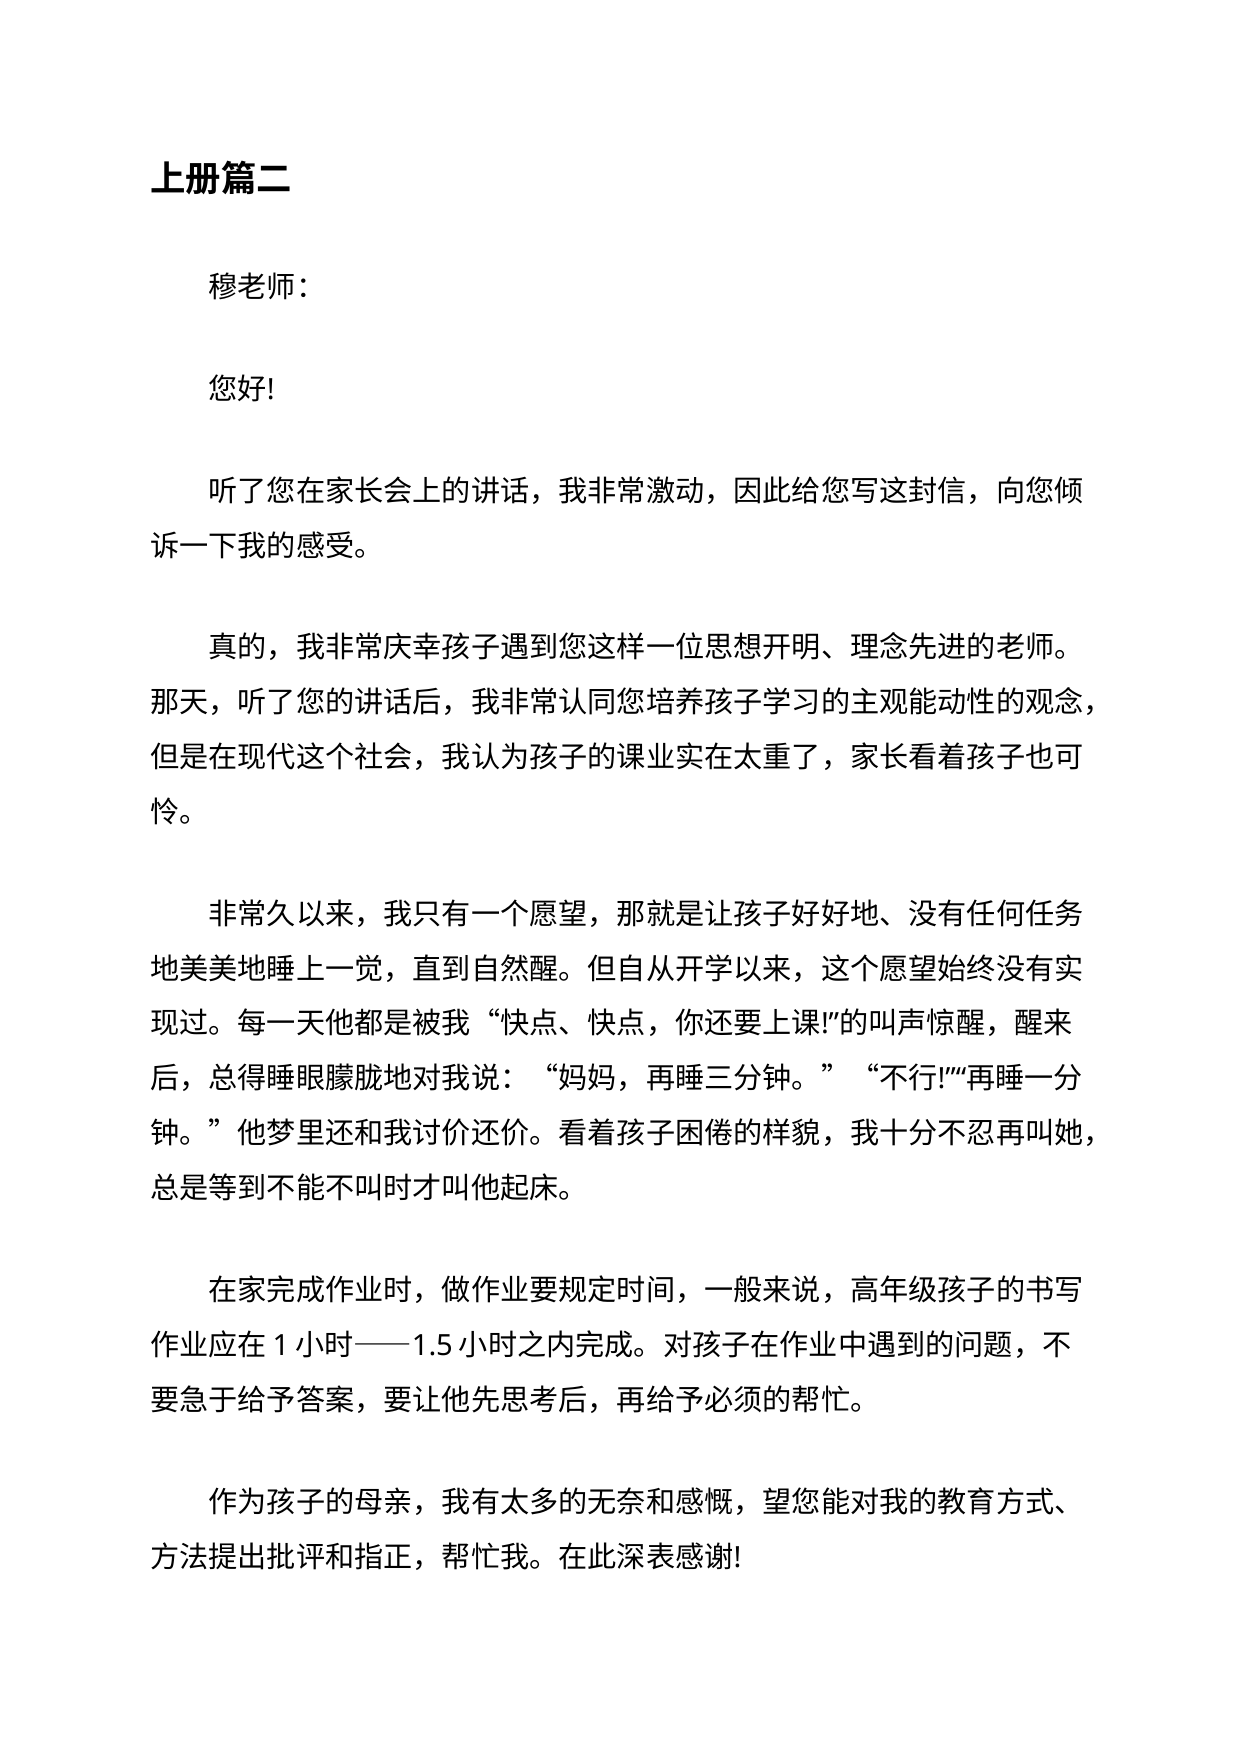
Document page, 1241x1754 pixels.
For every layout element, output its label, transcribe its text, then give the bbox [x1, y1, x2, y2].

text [150, 150, 1090, 201]
text 在家完成作业时，做作业要规定时间，一般来说，高年级孩子的书写作业应在1小时——1.5小时之内完成。对孩子在作业中遇到的问题，不要急于给予答案，要让他先思考后，再给予必须的帮忙。 [150, 1267, 1090, 1419]
text 穆老师： [150, 263, 1090, 306]
text 您好! [150, 365, 1090, 408]
text 非常久以来，我只有一个愿望，那就是让孩子好好地、没有任何任务地美美地睡上一觉，直到自然醒。但自从开学以来，这个愿望始终没有实现过。每一天他都是被我“快点、快点，你还要上课!”的叫声惊醒，醒来后，总得睡眼朦胧地对我说：“妈妈，再睡三分钟。”“不行!”“再睡一分钟。”他梦里还和我讨价还价。看着孩子困倦的样貌，我十分不忍再叫她，总是等到不能不叫时才叫他起床。 [150, 890, 1090, 1207]
text 听了您在家长会上的讲话，我非常激动，因此给您写这封信，向您倾诉一下我的感受。 [150, 467, 1090, 564]
text 真的，我非常庆幸孩子遇到您这样一位思想开明、理念先进的老师。那天，听了您的讲话后，我非常认同您培养孩子学习的主观能动性的观念，但是在现代这个社会，我认为孩子的课业实在太重了，家长看着孩子也可怜。 [150, 624, 1090, 831]
text 作为孩子的母亲，我有太多的无奈和感慨，望您能对我的教育方式、方法提出批评和指正，帮忙我。在此深表感谢! [150, 1478, 1090, 1576]
